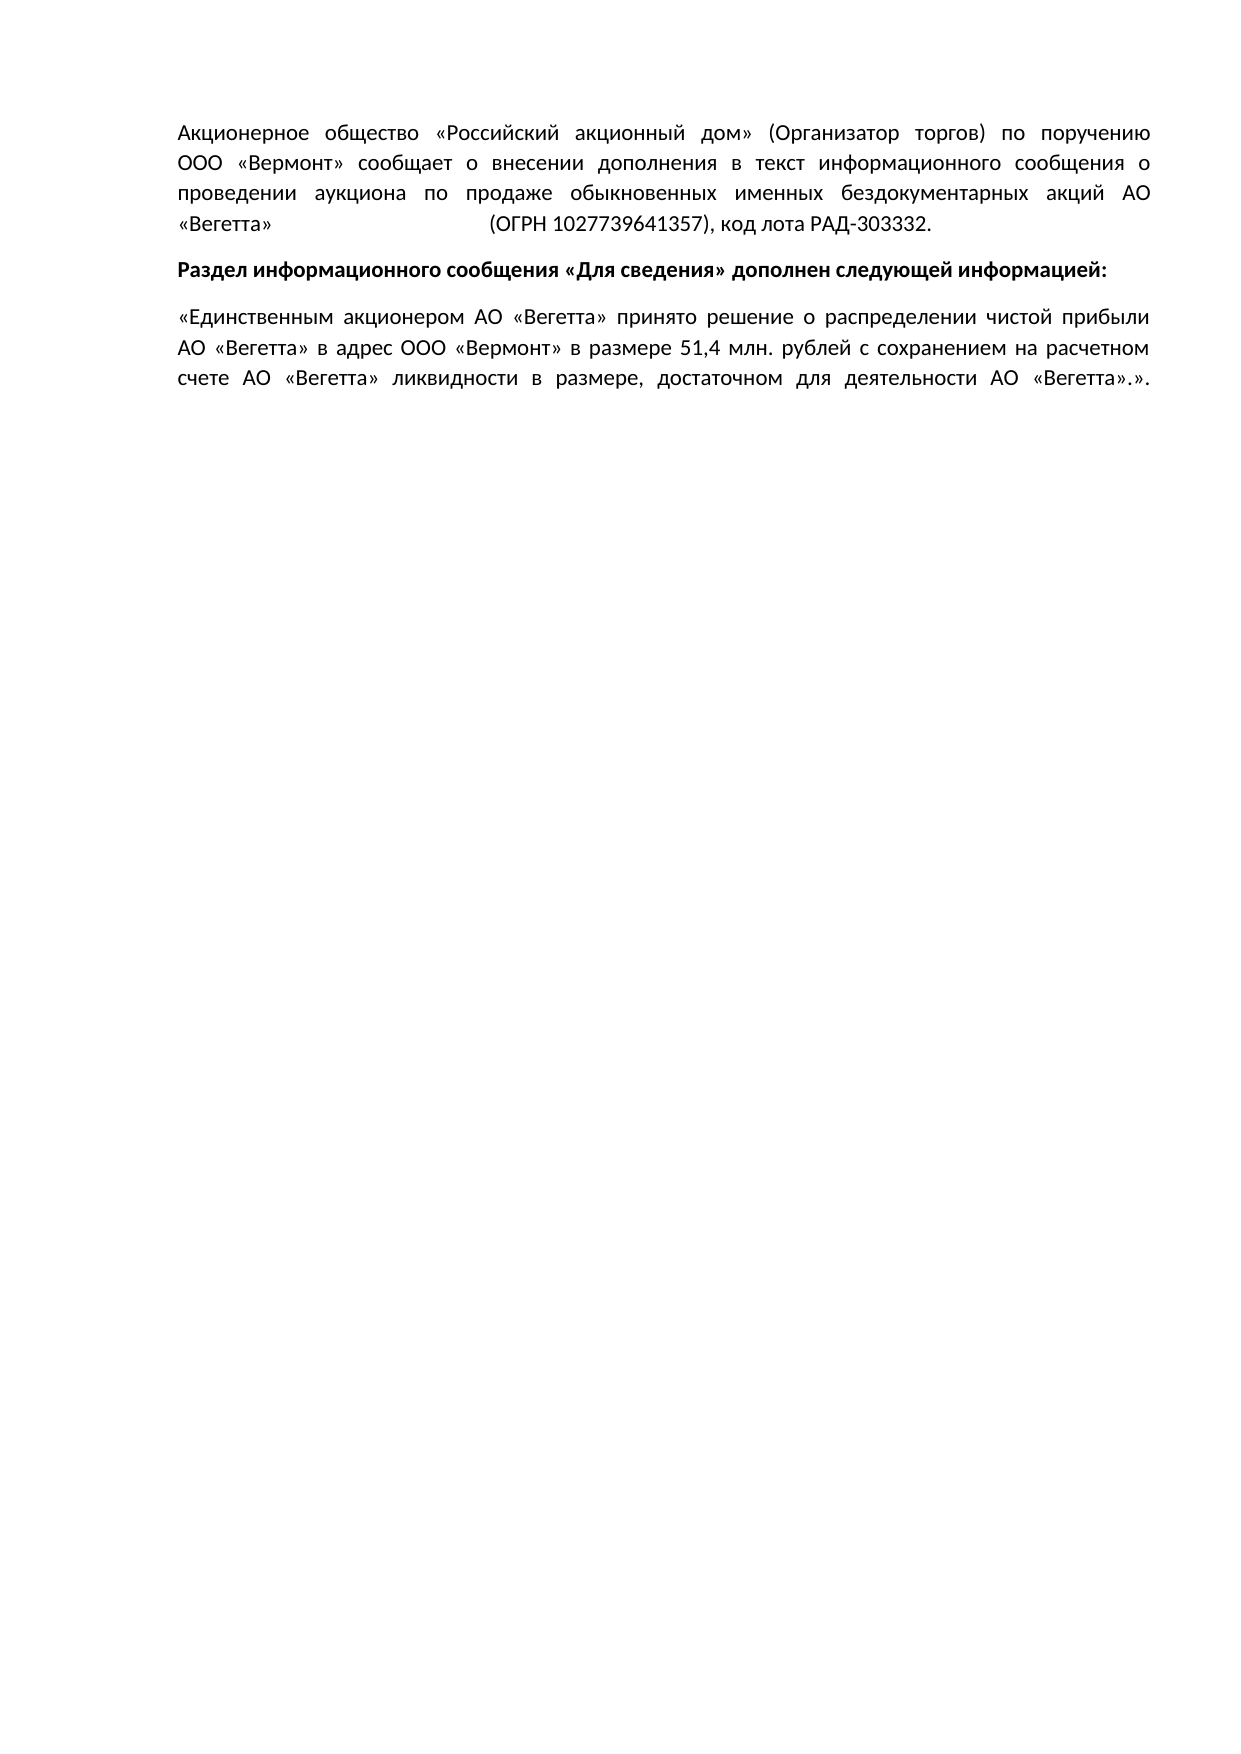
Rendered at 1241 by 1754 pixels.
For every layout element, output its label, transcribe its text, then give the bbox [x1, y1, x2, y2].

text Акционерное общество «Российский акционный дом» (Организатор торгов) по поручению ООО «Вермонт» сообщает о внесении дополнения в текст информационного сообщения о проведении аукциона по продаже обыкновенных именных бездокументарных акций АО «Вегетта» (ОГРН 1027739641357), код лота РАД-303332. [177, 118, 1152, 237]
text «Единственным акционером АО «Вегетта» принято решение о распределении чистой прибыли АО «Вегетта» в адрес ООО «Вермонт» в размере 51,4 млн. рублей с сохранением на расчетном счете АО «Вегетта» ликвидности в размере, достаточном для деятельности АО «Вегетта».». [177, 302, 1152, 421]
text Раздел информационного сообщения «Для сведения» дополнен следующей информацией: [177, 256, 1152, 284]
